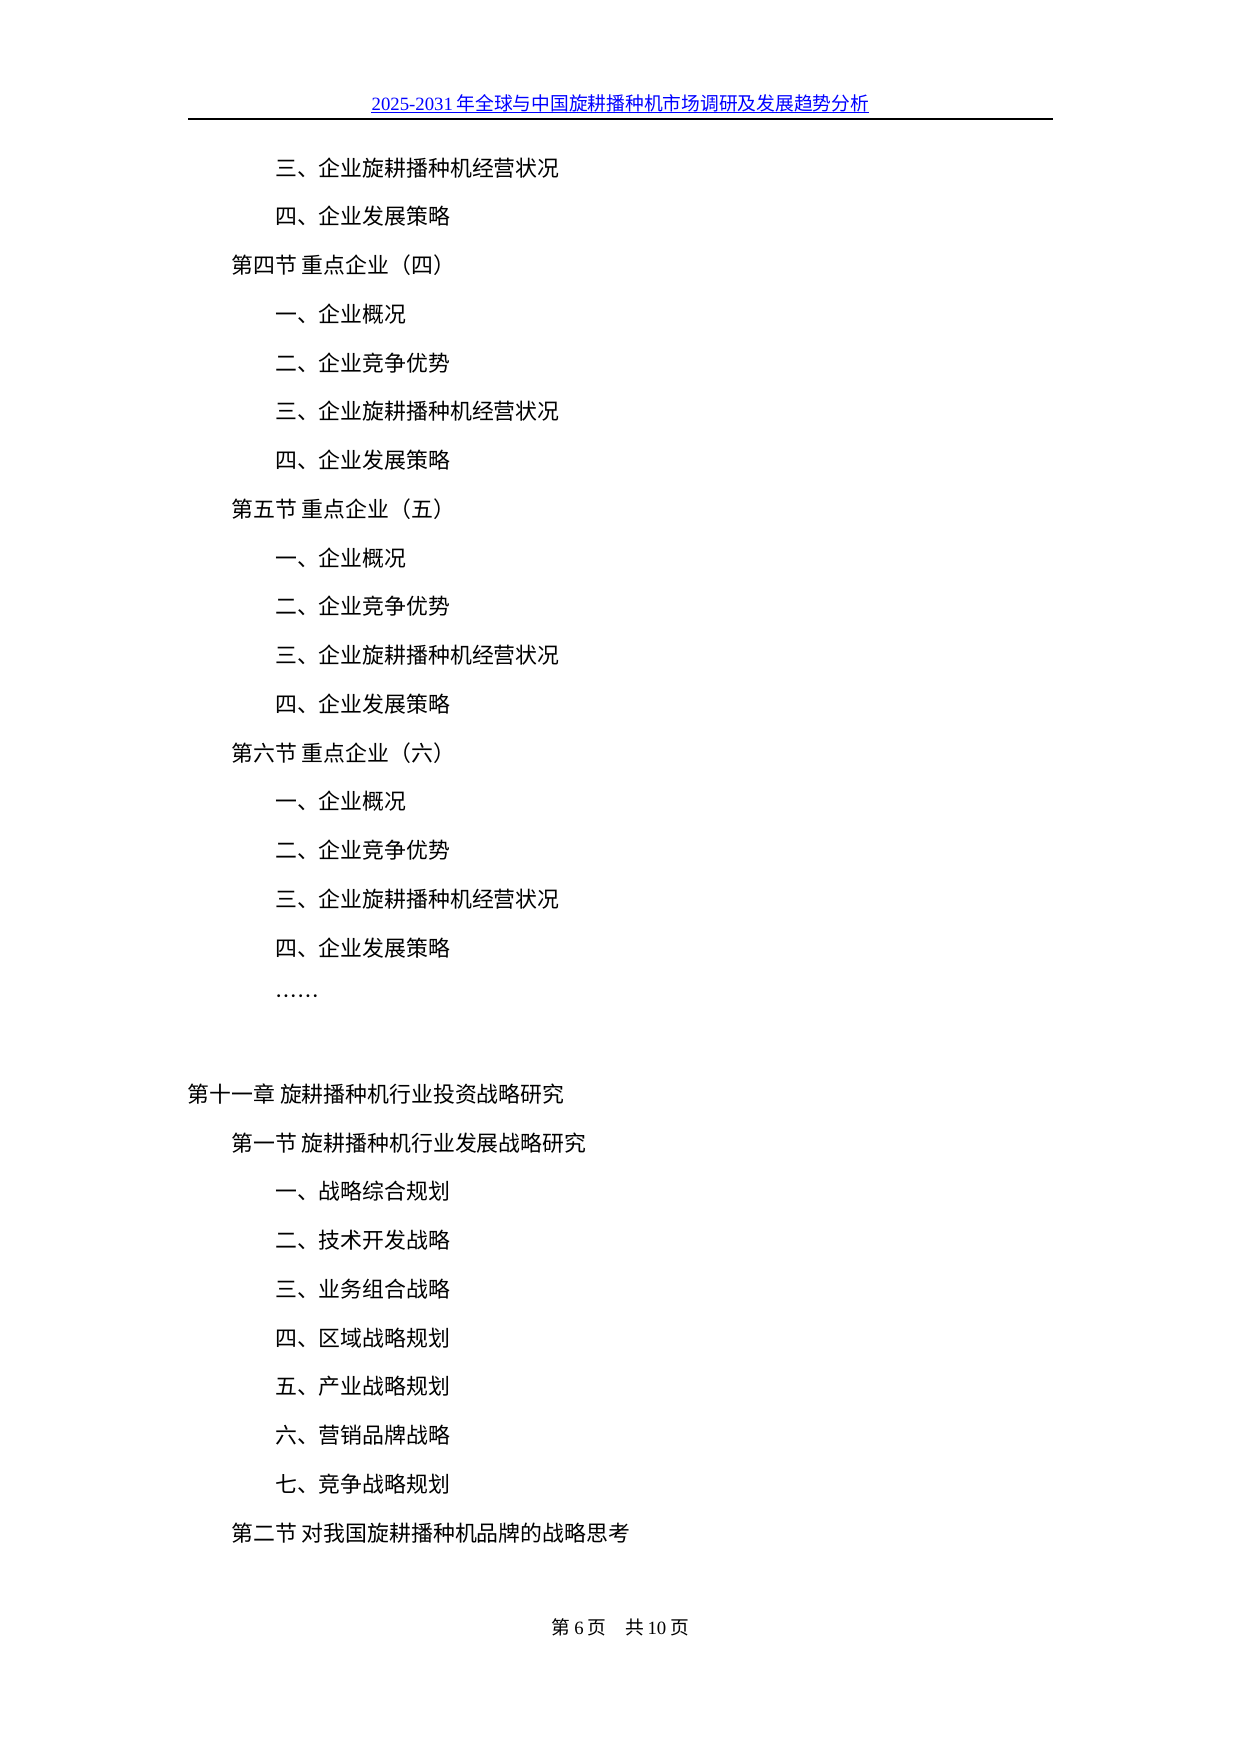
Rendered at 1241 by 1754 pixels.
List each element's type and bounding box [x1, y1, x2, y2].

text [187, 150, 1053, 1548]
